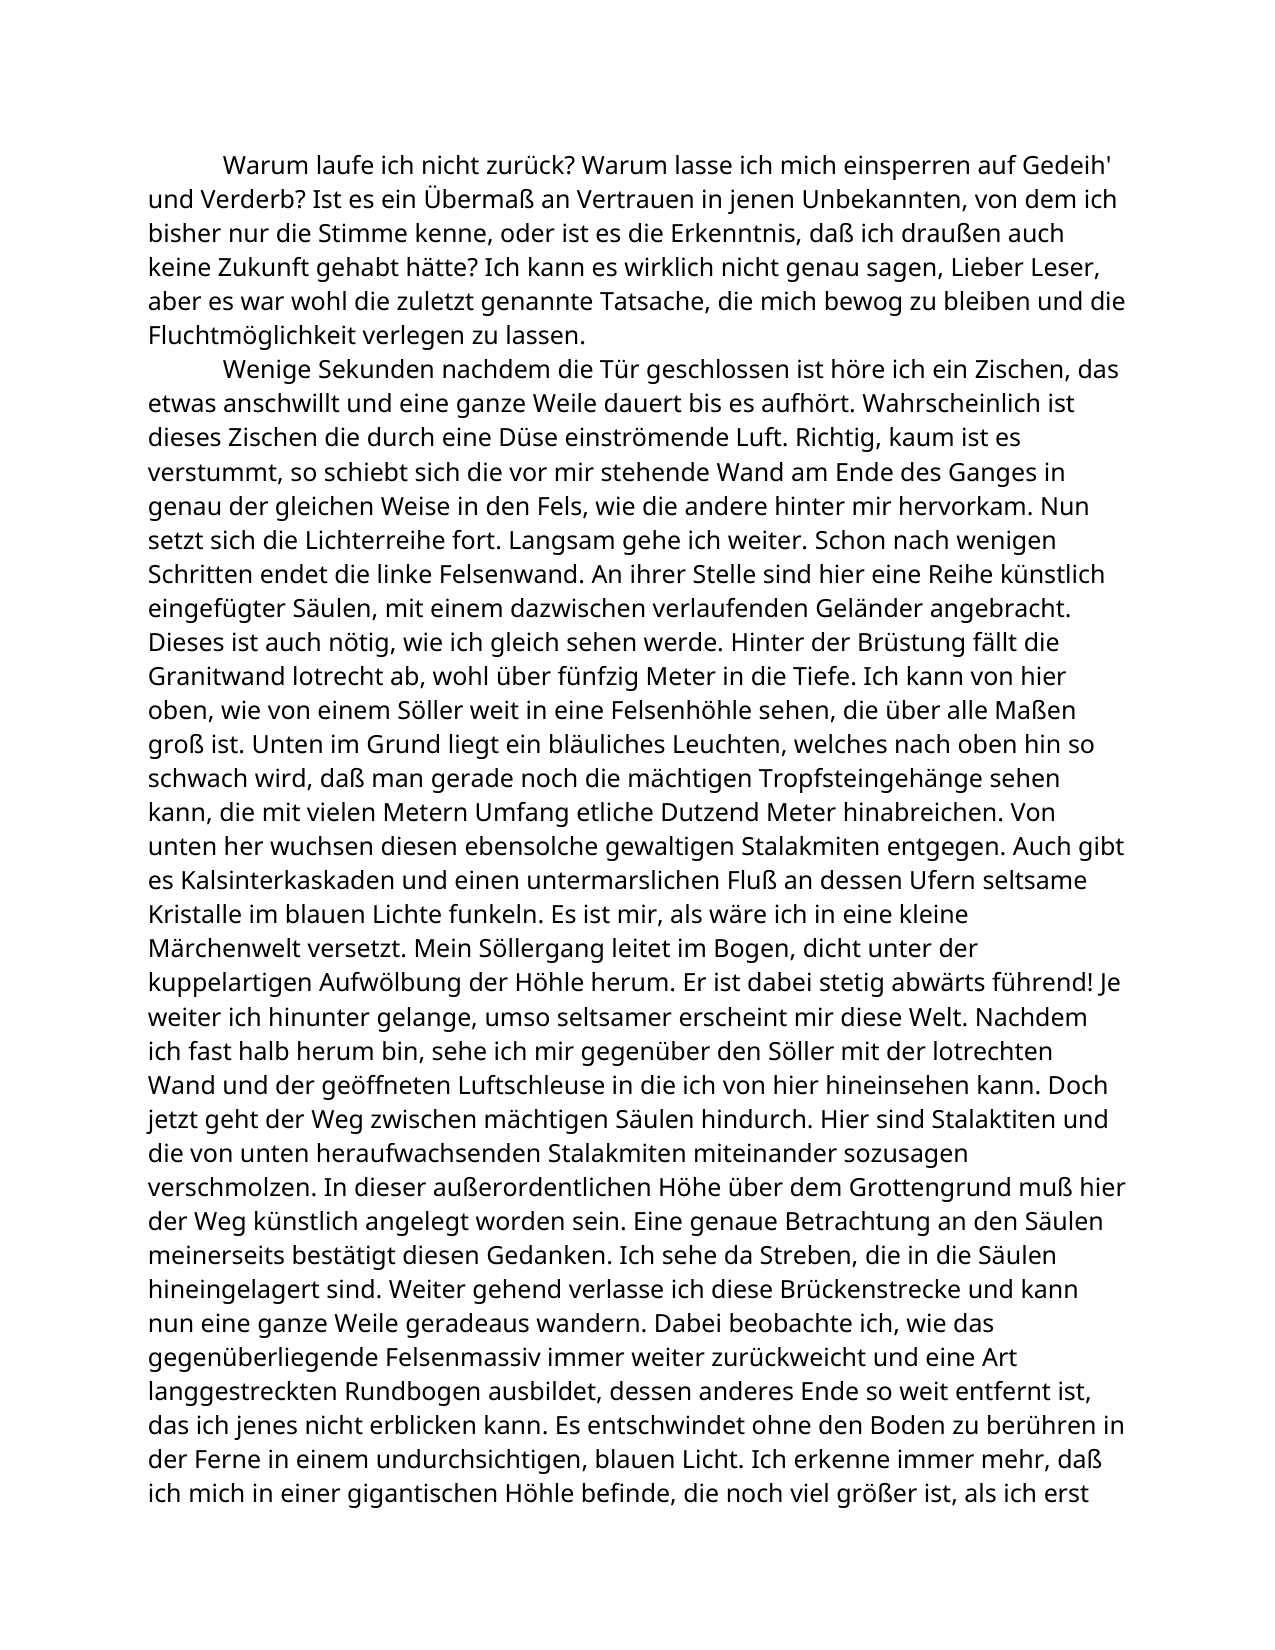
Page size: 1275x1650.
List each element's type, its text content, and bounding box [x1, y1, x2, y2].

text Warum laufe ich nicht zurück? Warum lasse ich mich einsperren auf Gedeih' und Verderb? Ist es ein Übermaß an Vertrauen in jenen Unbekannten, von dem ich bisher nur die Stimme kenne, oder ist es die Erkenntnis, daß ich draußen auch keine Zukunft gehabt hätte? Ich kann es wirklich nicht genau sagen, Lieber Leser, aber es war wohl die zuletzt genannte Tatsache, die mich bewog zu bleiben und die Fluchtmöglichkeit verlegen zu lassen. [148, 148, 1127, 352]
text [148, 352, 1127, 1510]
